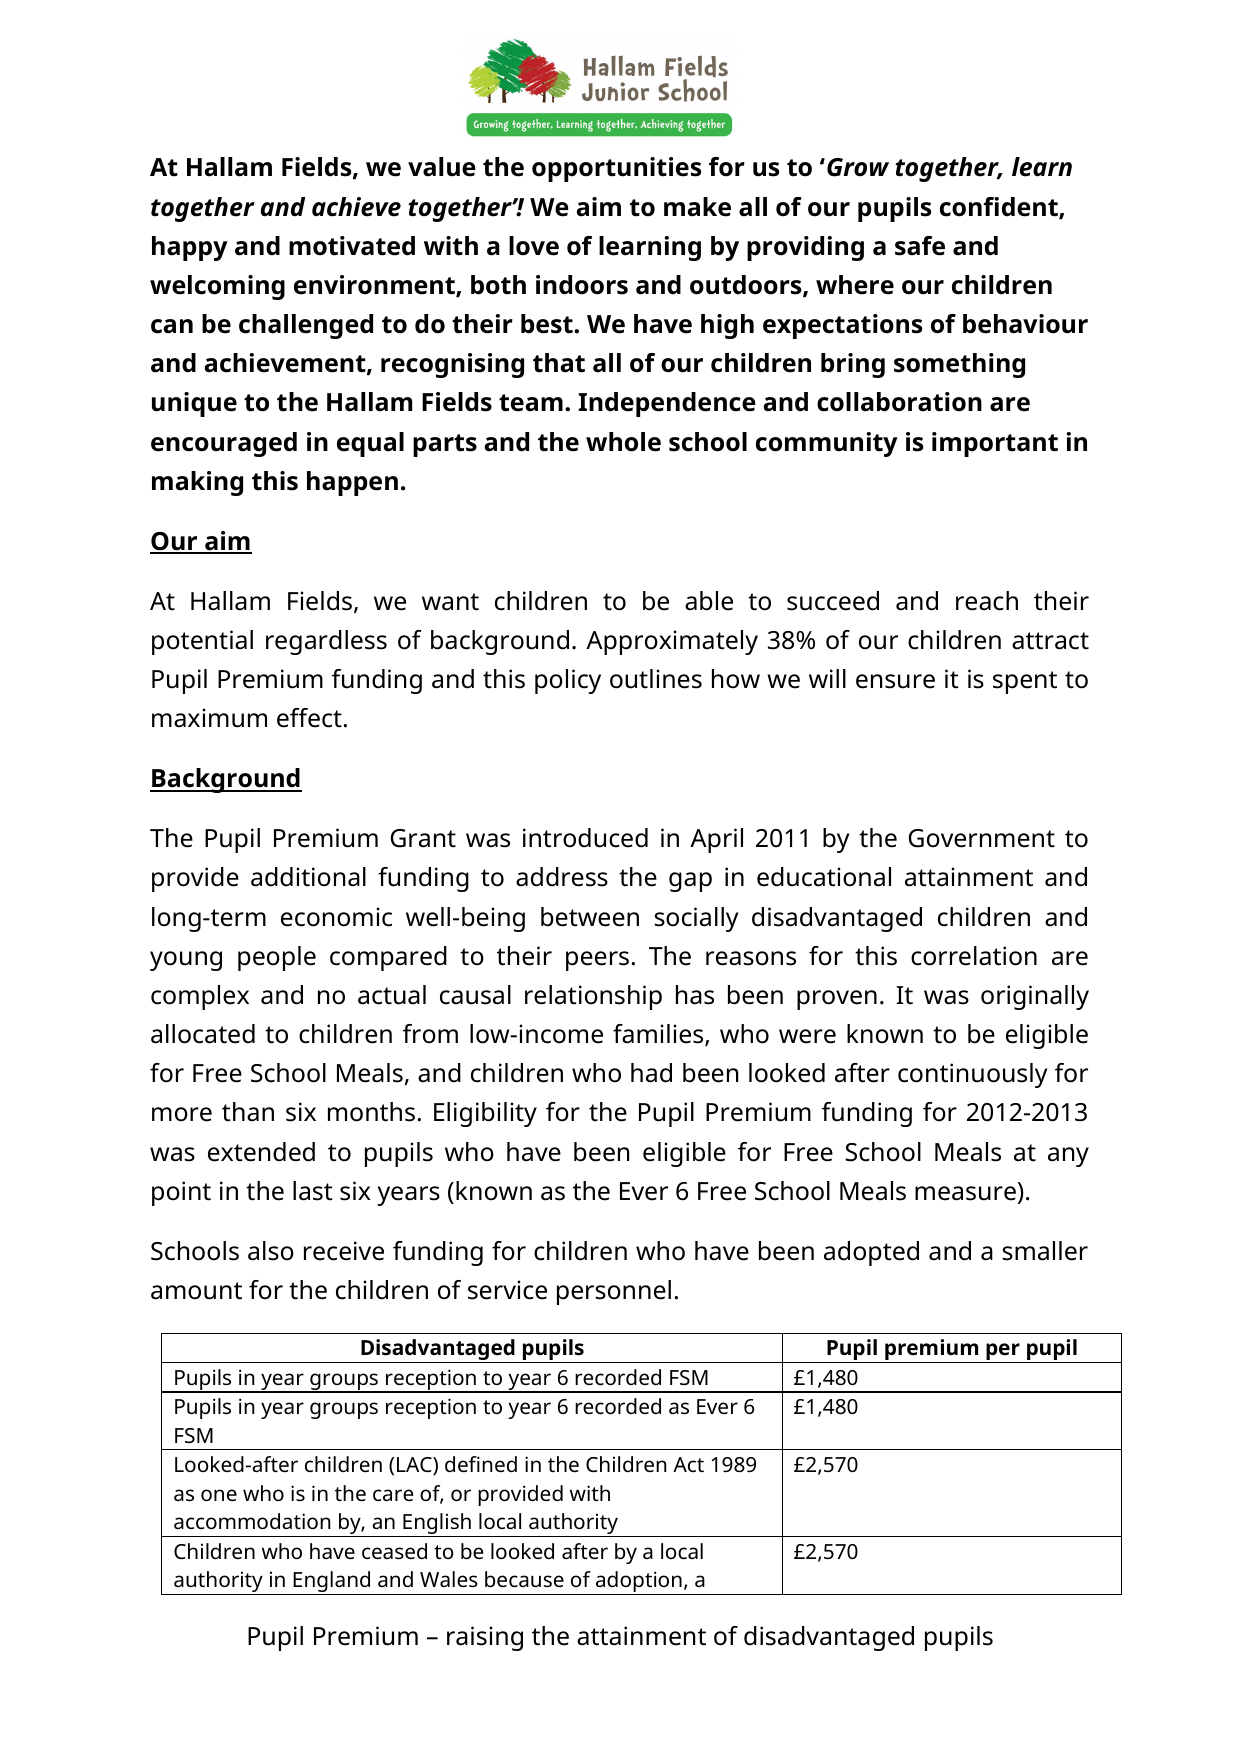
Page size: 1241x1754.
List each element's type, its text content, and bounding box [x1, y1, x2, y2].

text Background [150, 761, 1090, 795]
text Schools also receive funding for children who have been adopted and a smaller amount for the children of service personnel. [150, 1233, 1090, 1307]
text At Hallam Fields, we value the opportunities for us to ‘Grow together, learn together and achieve together’! We aim to make all of our pupils confident, happy and motivated with a love of learning by providing a safe and welcoming environment, both indoors and outdoors, where our children can be challenged to do their best. We have high expectations of behaviour and achievement, recognising that all of our children bring something unique to the Hallam Fields team. Independence and collaboration are encouraged in equal parts and the whole school community is important in making this happen. [150, 150, 1090, 497]
table_cell Looked-after children (LAC) defined in the Children Act 1989 as one who is in the care of, or provided with accommodation by, an English local authority [162, 1450, 782, 1536]
table_cell £1,480 [783, 1363, 1121, 1391]
text At Hallam Fields, we want children to be able to succeed and reach their potential regardless of background. Approximately 38% of our children attract Pupil Premium funding and this policy outlines how we will ensure it is spent to maximum effect. [150, 583, 1090, 735]
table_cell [162, 1537, 782, 1594]
table_cell £1,480 [783, 1393, 1121, 1449]
text Our aim [150, 523, 1090, 557]
table_header Disadvantaged pupils [162, 1334, 782, 1362]
table_header Pupil premium per pupil [783, 1334, 1121, 1362]
table_cell £2,570 [783, 1450, 1121, 1536]
picture [461, 31, 739, 138]
table_cell £2,570 [783, 1537, 1121, 1594]
table_cell Pupils in year groups reception to year 6 recorded FSM [162, 1363, 782, 1391]
table_cell Pupils in year groups reception to year 6 recorded as Ever 6 FSM [162, 1393, 782, 1449]
text The Pupil Premium Grant was introduced in April 2011 by the Government to provide additional funding to address the gap in educational attainment and long-term economic well-being between socially disadvantaged children and young people compared to their peers. The reasons for this correlation are complex and no actual causal relationship has been proven. It was originally allocated to children from low-income families, who were known to be eligible for Free School Meals, and children who had been looked after continuously for more than six months. Eligibility for the Pupil Premium funding for 2012-2013 was extended to pupils who have been eligible for Free School Meals at any point in the last six years (known as the Ever 6 Free School Meals measure). [150, 821, 1090, 1207]
